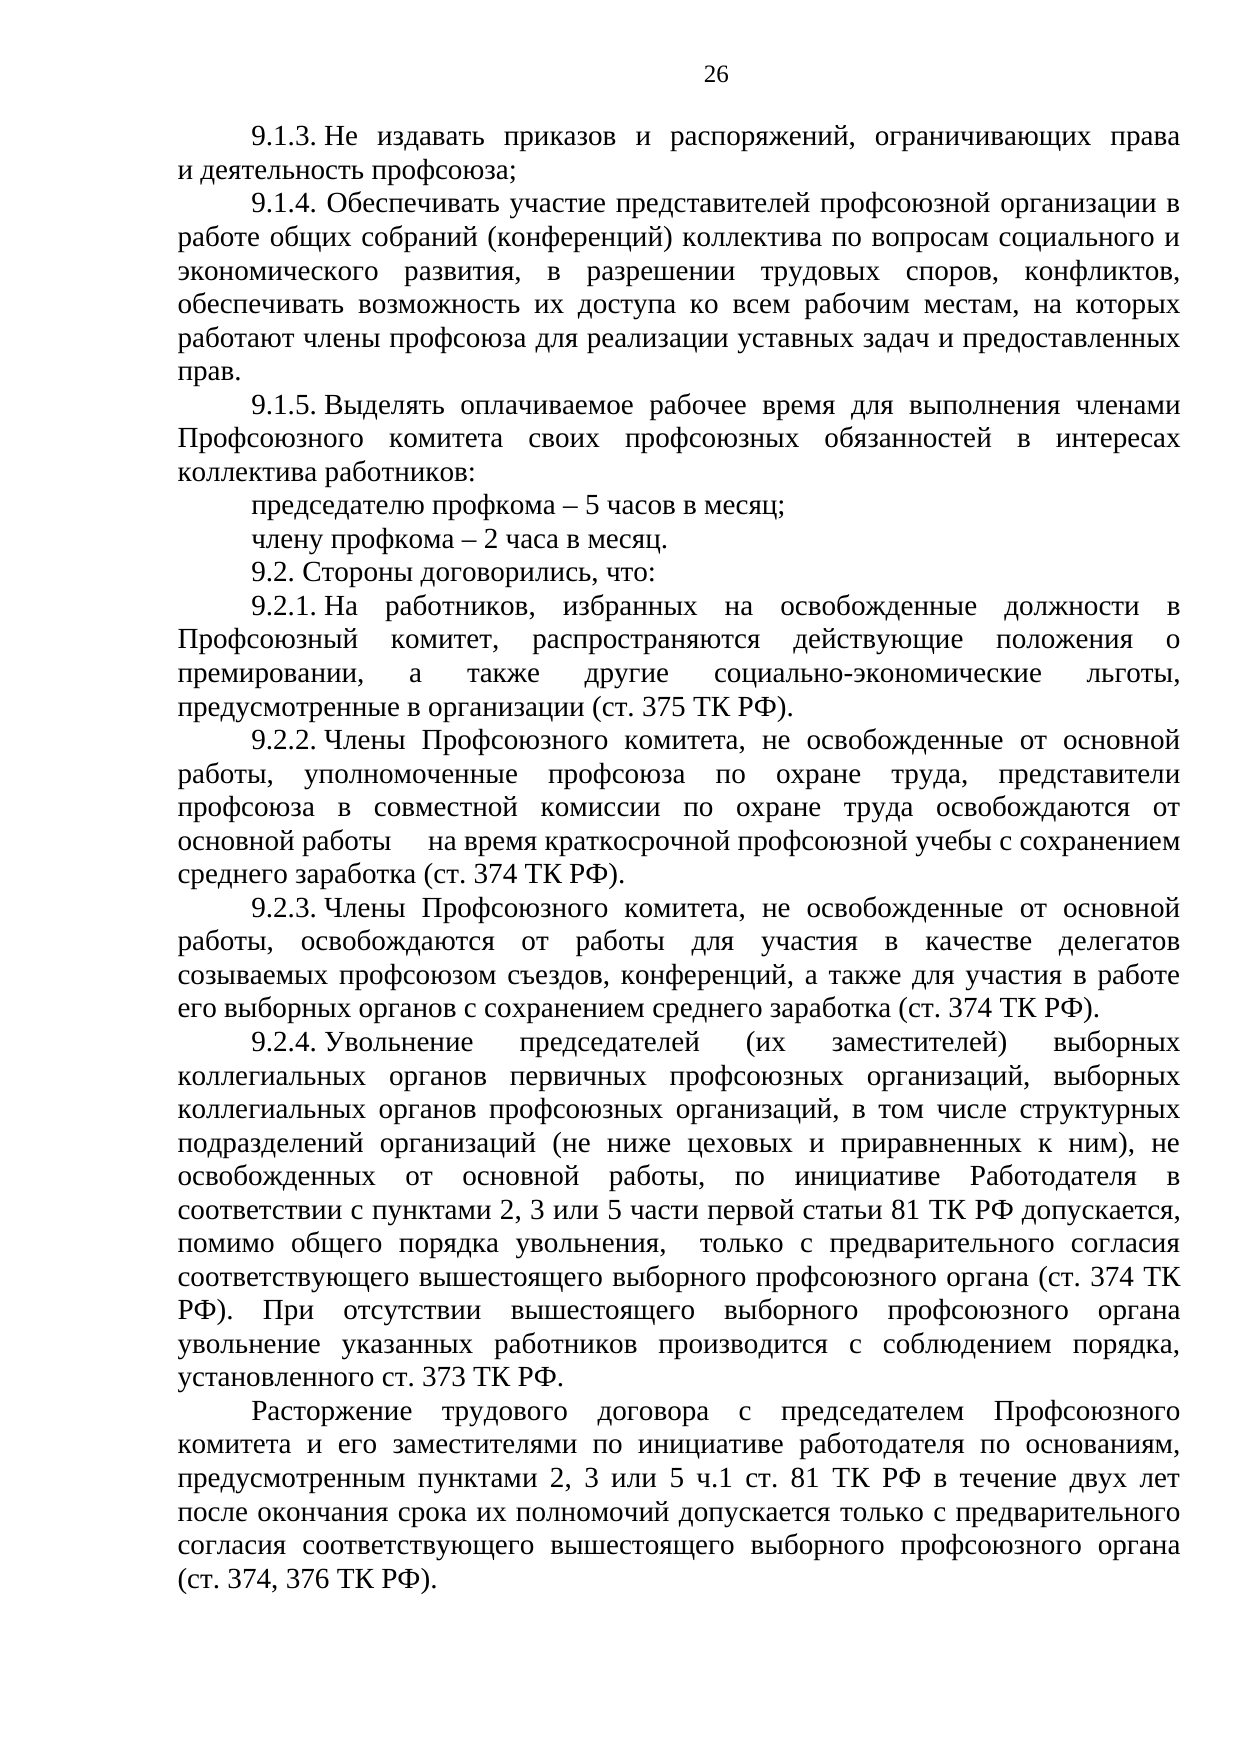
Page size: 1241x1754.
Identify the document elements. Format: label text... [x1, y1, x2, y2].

text 9.1.4. Обеспечивать участие представителей профсоюзной организации в работе общих собраний (конференций) коллектива по вопросам социального и экономического развития, в разрешении трудовых споров, конфликтов, обеспечивать возможность их доступа ко всем рабочим местам, на которых работают члены профсоюза для реализации уставных задач и предоставленных прав. [177, 186, 1181, 387]
text 9.1.3. Не издавать приказов и распоряжений, ограничивающих права и деятельность профсоюза; [177, 118, 1181, 186]
text 9.2. Стороны договорились, что: [177, 554, 1181, 588]
text 9.1.5. Выделять оплачиваемое рабочее время для выполнения членами Профсоюзного комитета своих профсоюзных обязанностей в интересах коллектива работников: [177, 387, 1181, 487]
text 9.2.1. На работников, избранных на освобожденные должности в Профсоюзный комитет, распространяются действующие положения о премировании, а также другие социально-экономические льготы, предусмотренные в организации (ст. 375 ТК РФ). [177, 588, 1181, 722]
text Расторжение трудового договора с председателем Профсоюзного комитета и его заместителями по инициативе работодателя по основаниям, предусмотренным пунктами 2, 3 или 5 ч.1 ст. 81 ТК РФ в течение двух лет после окончания срока их полномочий допускается только с предварительного согласия соответствующего вышестоящего выборного профсоюзного органа (ст. 374, 376 ТК РФ). [177, 1393, 1181, 1594]
text члену профкома – 2 часа в месяц. [177, 521, 1181, 554]
text 9.2.2. Члены Профсоюзного комитета, не освобожденные от основной работы, уполномоченные профсоюза по охране труда, представители профсоюза в совместной комиссии по охране труда освобождаются от основной работы на время краткосрочной профсоюзной учебы с сохранением среднего заработка (ст. 374 ТК РФ). [177, 722, 1181, 890]
text 9.2.4. Увольнение председателей (их заместителей) выборных коллегиальных органов первичных профсоюзных организаций, выборных коллегиальных органов профсоюзных организаций, в том числе структурных подразделений организаций (не ниже цеховых и приравненных к ним), не освобожденных от основной работы, по инициативе Работодателя в соответствии с пунктами 2, 3 или 5 части первой статьи 81 ТК РФ допускается, помимо общего порядка увольнения, только с предварительного согласия соответствующего вышестоящего выборного профсоюзного органа (ст. 374 ТК РФ). При отсутствии вышестоящего выборного профсоюзного органа увольнение указанных работников производится с соблюдением порядка, установленного ст. 373 ТК РФ. [177, 1024, 1181, 1393]
text 9.2.3. Члены Профсоюзного комитета, не освобожденные от основной работы, освобождаются от работы для участия в качестве делегатов созываемых профсоюзом съездов, конференций, а также для участия в работе его выборных органов с сохранением среднего заработка (ст. 374 ТК РФ). [177, 890, 1181, 1024]
text председателю профкома – 5 часов в месяц; [177, 487, 1181, 521]
